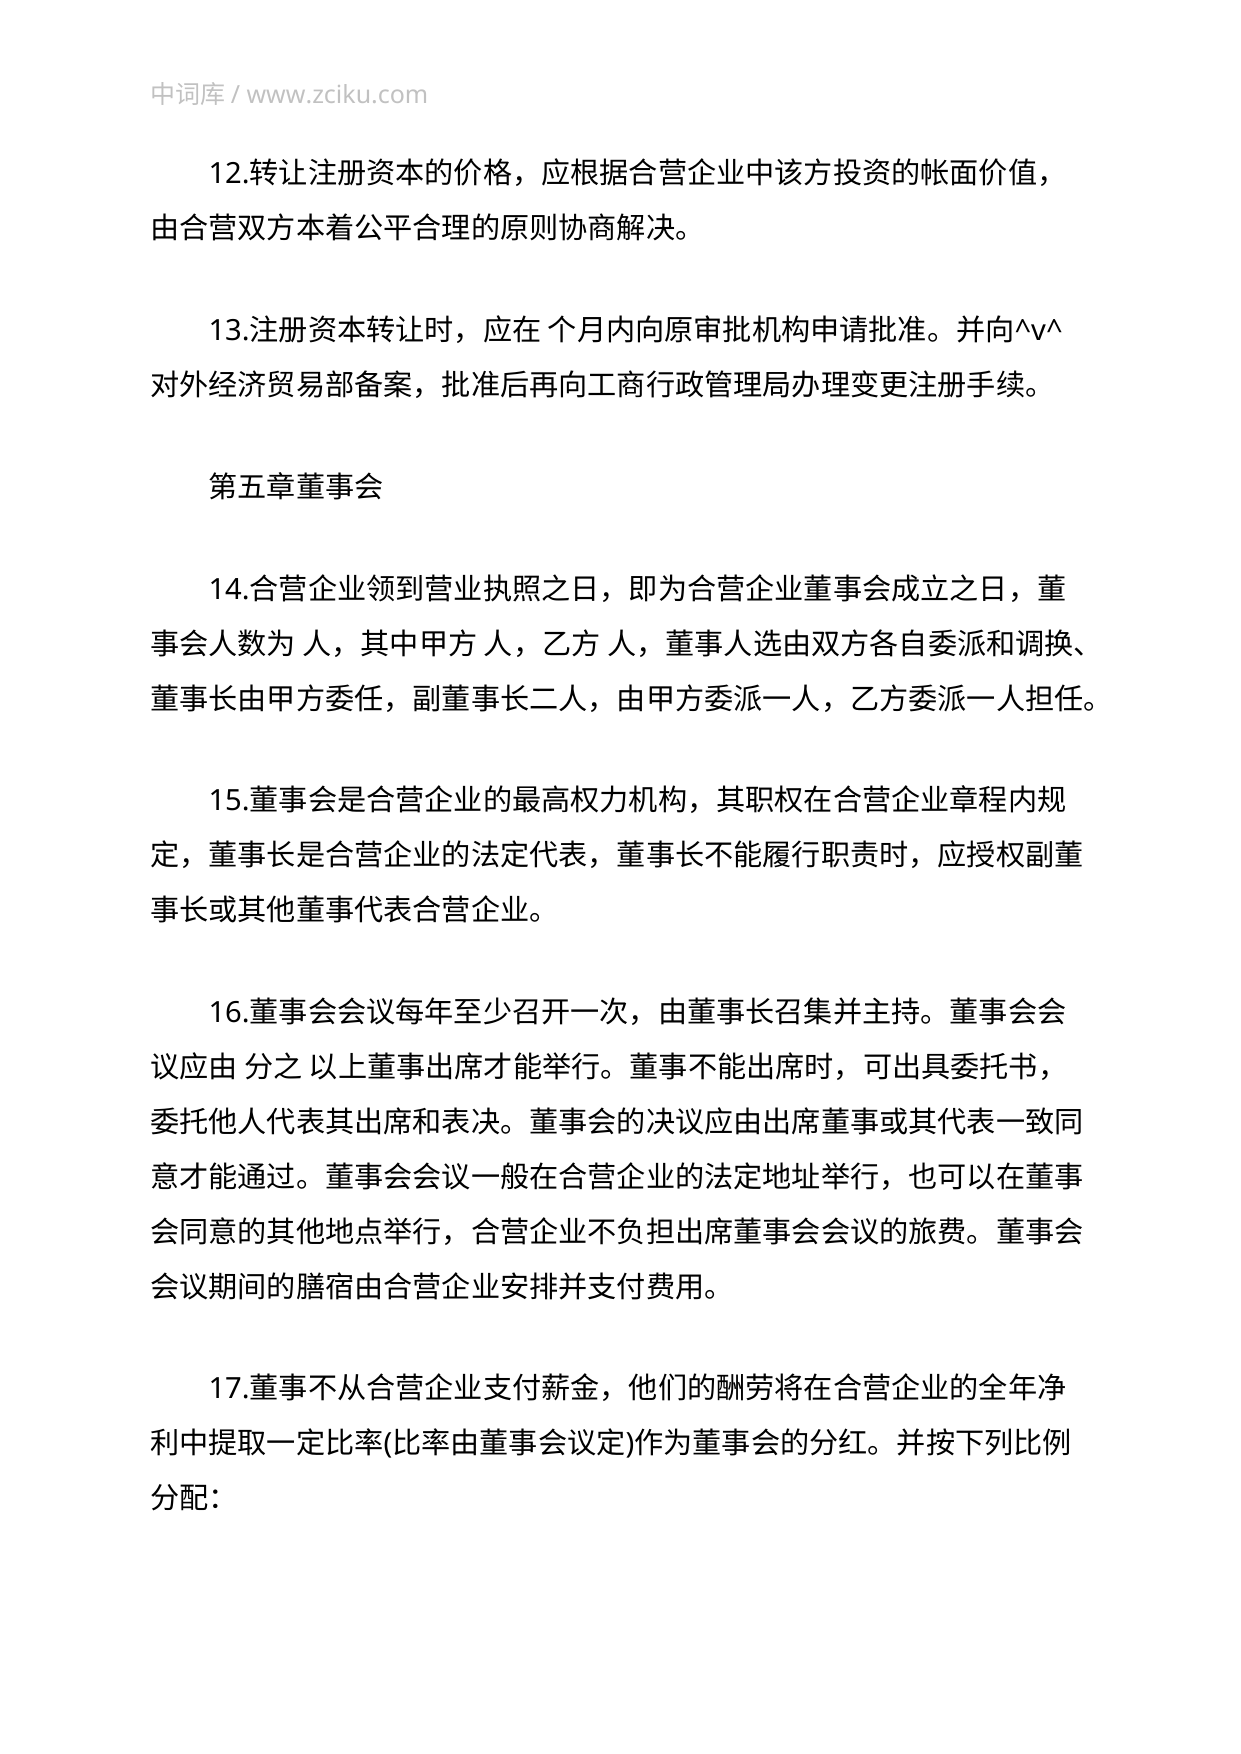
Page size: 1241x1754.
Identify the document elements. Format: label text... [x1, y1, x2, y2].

text 17.董事不从合营企业支付薪金，他们的酬劳将在合营企业的全年净利中提取一定比率(比率由董事会议定)作为董事会的分红。并按下列比例分配： [150, 1365, 1090, 1517]
text 第五章董事会 [150, 463, 1090, 506]
text 13.注册资本转让时，应在 个月内向原审批机构申请批准。并向^v^对外经济贸易部备案，批准后再向工商行政管理局办理变更注册手续。 [150, 307, 1090, 404]
text 15.董事会是合营企业的最高权力机构，其职权在合营企业章程内规定，董事长是合营企业的法定代表，董事长不能履行职责时，应授权副董事长或其他董事代表合营企业。 [150, 777, 1090, 929]
text 12.转让注册资本的价格，应根据合营企业中该方投资的帐面价值，由合营双方本着公平合理的原则协商解决。 [150, 150, 1090, 247]
text 14.合营企业领到营业执照之日，即为合营企业董事会成立之日，董事会人数为 人，其中甲方 人，乙方 人，董事人选由双方各自委派和调换、董事长由甲方委任，副董事长二人，由甲方委派一人，乙方委派一人担任。 [150, 565, 1090, 717]
text 16.董事会会议每年至少召开一次，由董事长召集并主持。董事会会议应由 分之 以上董事出席才能举行。董事不能出席时，可出具委托书，委托他人代表其出席和表决。董事会的决议应由出席董事或其代表一致同意才能通过。董事会会议一般在合营企业的法定地址举行，也可以在董事会同意的其他地点举行，合营企业不负担出席董事会会议的旅费。董事会会议期间的膳宿由合营企业安排并支付费用。 [150, 989, 1090, 1306]
